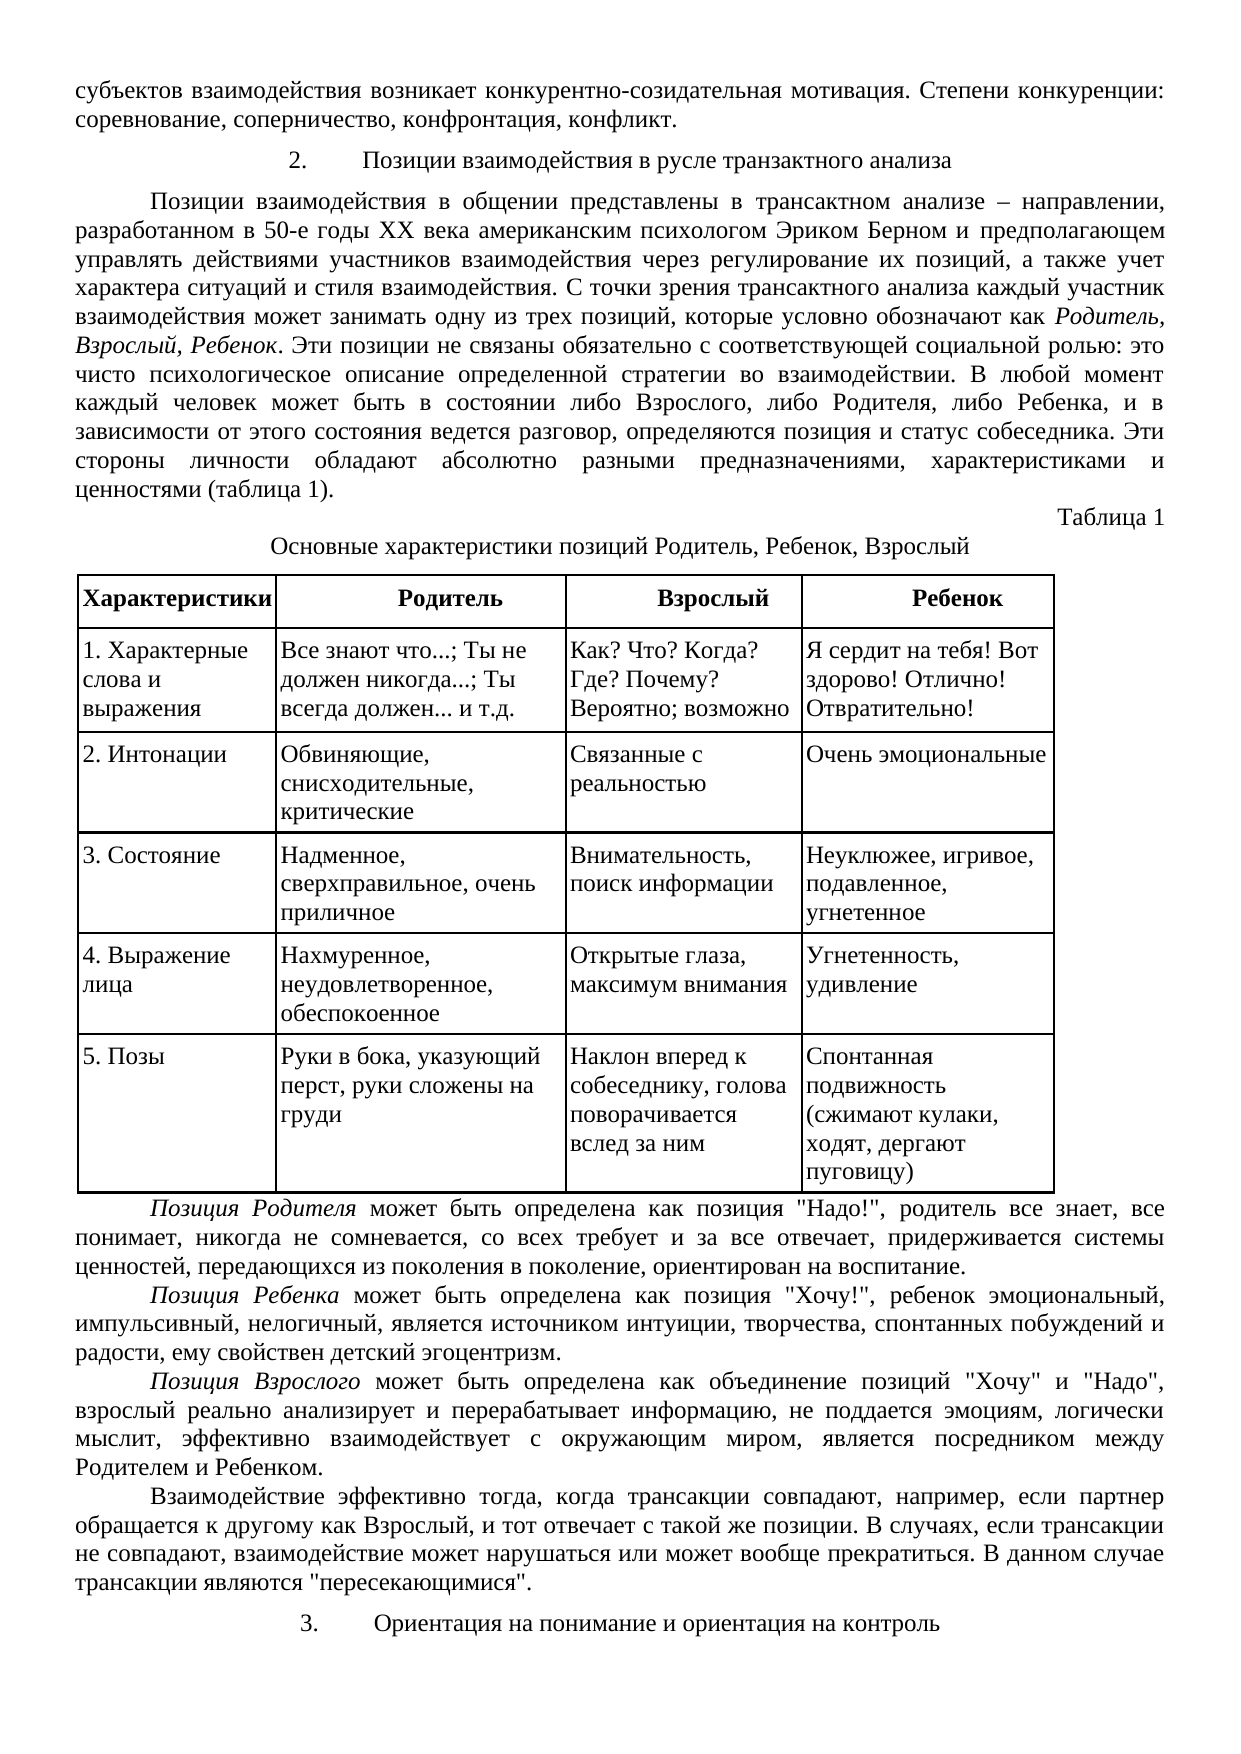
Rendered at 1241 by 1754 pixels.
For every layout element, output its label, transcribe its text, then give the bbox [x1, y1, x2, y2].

table_cell Все знают что...; Ты не должен никогда...; Ты всегда должен... и т.д. [277, 629, 565, 731]
table_header Взрослый [567, 576, 801, 627]
table_cell Надменное, сверхправильное, очень приличное [277, 834, 565, 932]
list Ориентация на понимание и ориентация на контроль [75, 1608, 1165, 1637]
text Позиция Родителя может быть определена как позиция "Надо!", родитель все знает, все понимает, никогда не сомневается, со всех требует и за все отвечает, придерживается системы ценностей, передающихся из поколения в поколение, ориентирован на воспитание. [75, 1193, 1165, 1280]
table_cell Неуклюжее, игривое, подавленное, угнетенное [803, 834, 1053, 932]
table_cell Я сердит на тебя! Вот здорово! Отлично! Отвратительно! [803, 629, 1053, 731]
text Позиция Ребенка может быть определена как позиция "Хочу!", ребенок эмоциональный, импульсивный, нелогичный, является источником интуиции, творчества, спонтанных побуждений и радости, ему свойствен детский эгоцентризм. [75, 1280, 1165, 1366]
table_cell Наклон вперед к собеседнику, голова поворачивается вслед за ним [567, 1035, 801, 1191]
table_cell Открытые глаза, максимум внимания [567, 934, 801, 1033]
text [75, 75, 1165, 132]
text Таблица 1 [75, 502, 1165, 531]
table_cell Связанные с реальностью [567, 733, 801, 831]
table_cell Угнетенность, удивление [803, 934, 1053, 1033]
table_cell Руки в бока, указующий перст, руки сложены на груди [277, 1035, 565, 1191]
table_cell 2. Интонации [79, 733, 275, 831]
table_header Родитель [277, 576, 565, 627]
table_header Ребенок [803, 576, 1053, 627]
table_cell Спонтанная подвижность (сжимают кулаки, ходят, дергают пуговицу) [803, 1035, 1053, 1191]
table_cell 4. Выражение лица [79, 934, 275, 1033]
text Позиция Взрослого может быть определена как объединение позиций "Хочу" и "Надо", взрослый реально анализирует и перерабатывает информацию, не поддается эмоциям, логически мыслит, эффективно взаимодействует с окружающим миром, является посредником между Родителем и Ребенком. [75, 1366, 1165, 1481]
table_cell 1. Характерные слова и выражения [79, 629, 275, 731]
text Основные характеристики позиций Родитель, Ребенок, Взрослый [75, 531, 1165, 560]
text Позиции взаимодействия в общении представлены в трансактном анализе – направлении, разработанном в 50-е годы XX века американским психологом Эриком Берном и предполагающем управлять действиями участников взаимодействия через регулирование их позиций, а также учет характера ситуаций и стиля взаимодействия. С точки зрения трансактного анализа каждый участник взаимодействия может занимать одну из трех позиций, которые условно обозначают как Родитель, Взрослый, Ребенок. Эти позиции не связаны обязательно с соответствующей социальной ролью: это чисто психологическое описание определенной стратегии во взаимодействии. В любой момент каждый человек может быть в состоянии либо Взрослого, либо Родителя, либо Ребенка, и в зависимости от этого состояния ведется разговор, определяются позиция и статус собеседника. Эти стороны личности обладают абсолютно разными предназначениями, характеристиками и ценностями (таблица 1). [75, 186, 1165, 502]
table_header Характеристики [79, 576, 275, 627]
table_cell Очень эмоциональные [803, 733, 1053, 831]
table_cell 5. Позы [79, 1035, 275, 1191]
table_cell Как? Что? Когда? Где? Почему? Вероятно; возможно [567, 629, 801, 731]
text Взаимодействие эффективно тогда, когда трансакции совпадают, например, если партнер обращается к другому как Взрослый, и тот отвечает с такой же позиции. В случаях, если трансакции не совпадают, взаимодействие может нарушаться или может вообще прекратиться. В данном случае трансакции являются "пересекающимися". [75, 1481, 1165, 1596]
table_cell Нахмуренное, неудовлетворенное, обеспокоенное [277, 934, 565, 1033]
table_cell Внимательность, поиск информации [567, 834, 801, 932]
list Позиции взаимодействия в русле транзактного анализа [75, 145, 1165, 174]
table_cell 3. Состояние [79, 834, 275, 932]
table_cell Обвиняющие, снисходительные, критические [277, 733, 565, 831]
